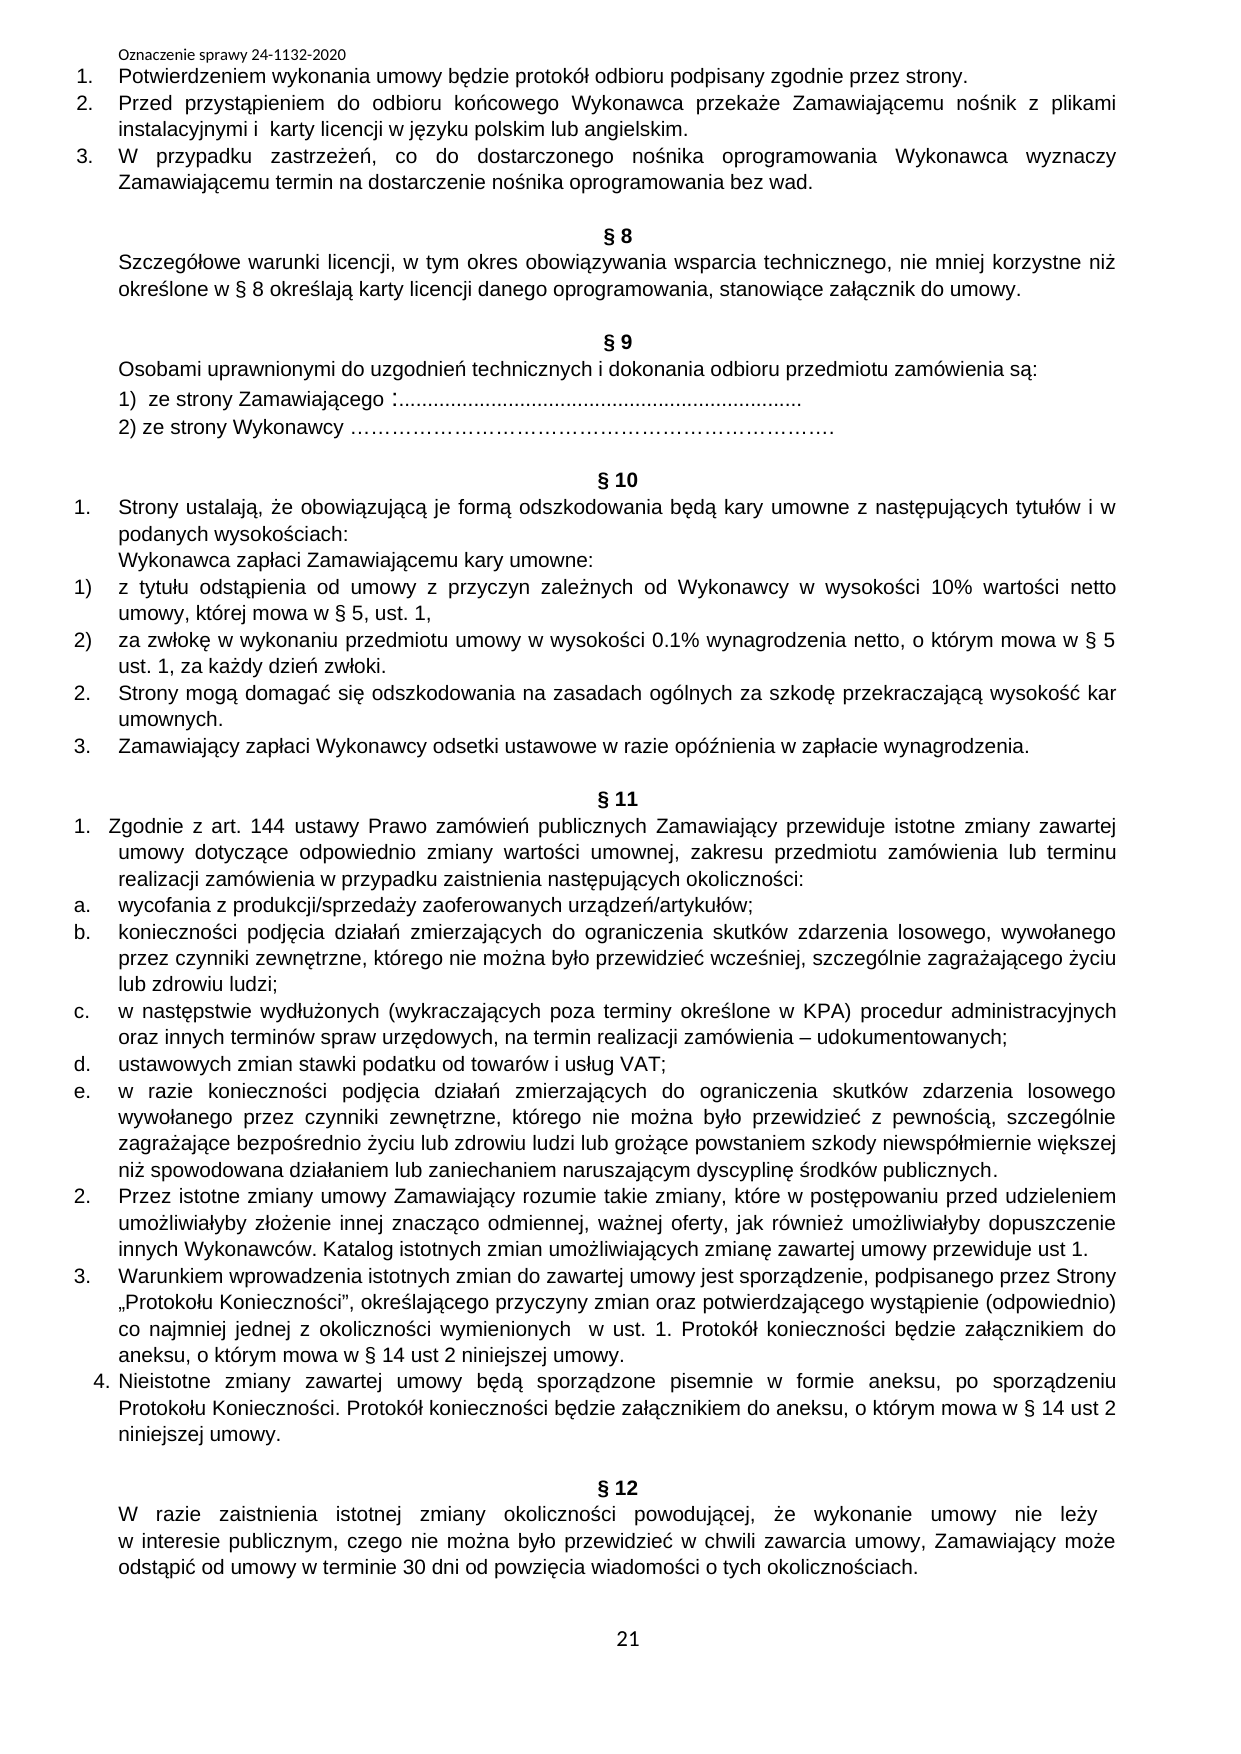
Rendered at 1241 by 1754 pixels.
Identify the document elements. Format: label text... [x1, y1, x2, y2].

text 1. Zgodnie z art. 144 ustawy Prawo zamówień publicznych Zamawiający przewiduje istotne zmiany zawartej umowy dotyczące odpowiednio zmiany wartości umownej, zakresu przedmiotu zamówienia lub terminu realizacji zamówienia w przypadku zaistnienia następujących okoliczności: [74, 814, 1117, 890]
text § 10 [118, 468, 1117, 492]
text 1) ze strony Zamawiającego :...................................................................... [118, 383, 1117, 412]
text Wykonawca zapłaci Zamawiającemu kary umowne: [118, 548, 1117, 572]
text § 8 [118, 223, 1117, 247]
list Nieistotne zmiany zawartej umowy będą sporządzone pisemnie w formie aneksu, po sporządzeniu Protokołu Konieczności. Protokół konieczności będzie załącznikiem do aneksu, o którym mowa w § 14 ust 2 niniejszej umowy. [93, 1369, 1117, 1446]
list za zwłokę w wykonaniu przedmiotu umowy w wysokości 0.1% wynagrodzenia netto, o którym mowa w § 5 ust. 1, za każdy dzień zwłoki. [74, 628, 1117, 678]
list z tytułu odstąpienia od umowy z przyczyn zależnych od Wykonawcy w wysokości 10% wartości netto umowy, której mowa w § 5, ust. 1, [74, 575, 1117, 625]
text W razie zaistnienia istotnej zmiany okoliczności powodującej, że wykonanie umowy nie leży w interesie publicznym, czego nie można było przewidzieć w chwili zawarcia umowy, Zamawiający może odstąpić od umowy w terminie 30 dni od powzięcia wiadomości o tych okolicznościach. [118, 1502, 1117, 1579]
text Osobami uprawnionymi do uzgodnień technicznych i dokonania odbioru przedmiotu zamówienia są: [118, 356, 1117, 380]
list konieczności podjęcia działań zmierzających do ograniczenia skutków zdarzenia losowego, wywołanego przez czynniki zewnętrzne, którego nie można było przewidzieć wcześniej, szczególnie zagrażającego życiu lub zdrowiu ludzi; [74, 919, 1117, 996]
text § 11 [118, 787, 1117, 811]
text § 9 [118, 330, 1117, 354]
list Warunkiem wprowadzenia istotnych zmian do zawartej umowy jest sporządzenie, podpisanego przez Strony „Protokołu Konieczności”, określającego przyczyny zmian oraz potwierdzającego wystąpienie (odpowiednio) co najmniej jednej z okoliczności wymienionych w ust. 1. Protokół konieczności będzie załącznikiem do aneksu, o którym mowa w § 14 ust 2 niniejszej umowy. [74, 1264, 1117, 1367]
list Przed przystąpieniem do odbioru końcowego Wykonawca przekaże Zamawiającemu nośnik z plikami instalacyjnymi i karty licencji w języku polskim lub angielskim. [76, 91, 1117, 141]
list Strony ustalają, że obowiązującą je formą odszkodowania będą kary umowne z następujących tytułów i w podanych wysokościach: [74, 495, 1117, 545]
list wycofania z produkcji/sprzedaży zaoferowanych urządzeń/artykułów; [74, 893, 1117, 917]
list W przypadku zastrzeżeń, co do dostarczonego nośnika oprogramowania Wykonawca wyznaczy Zamawiającemu termin na dostarczenie nośnika oprogramowania bez wad. [76, 144, 1117, 194]
list Potwierdzeniem wykonania umowy będzie protokół odbioru podpisany zgodnie przez strony. [76, 64, 1117, 88]
list w następstwie wydłużonych (wykraczających poza terminy określone w KPA) procedur administracyjnych oraz innych terminów spraw urzędowych, na termin realizacji zamówienia – udokumentowanych; [74, 999, 1117, 1049]
list w razie konieczności podjęcia działań zmierzających do ograniczenia skutków zdarzenia losowego wywołanego przez czynniki zewnętrzne, którego nie można było przewidzieć z pewnością, szczególnie zagrażające bezpośrednio życiu lub zdrowiu ludzi lub grożące powstaniem szkody niewspółmiernie większej niż spowodowana działaniem lub zaniechaniem naruszającym dyscyplinę środków publicznych. [74, 1078, 1117, 1182]
list Przez istotne zmiany umowy Zamawiający rozumie takie zmiany, które w postępowaniu przed udzieleniem umożliwiałyby złożenie innej znacząco odmiennej, ważnej oferty, jak również umożliwiałyby dopuszczenie innych Wykonawców. Katalog istotnych zmian umożliwiających zmianę zawartej umowy przewiduje ust 1. [74, 1184, 1117, 1261]
list Zamawiający zapłaci Wykonawcy odsetki ustawowe w razie opóźnienia w zapłacie wynagrodzenia. [74, 734, 1117, 758]
text 2) ze strony Wykonawcy ……………………………………………………………. [118, 415, 1117, 439]
list Strony mogą domagać się odszkodowania na zasadach ogólnych za szkodę przekraczającą wysokość kar umownych. [74, 681, 1117, 731]
list ustawowych zmian stawki podatku od towarów i usług VAT; [74, 1052, 1117, 1076]
text Szczegółowe warunki licencji, w tym okres obowiązywania wsparcia technicznego, nie mniej korzystne niż określone w § 8 określają karty licencji danego oprogramowania, stanowiące załącznik do umowy. [118, 250, 1117, 300]
text § 12 [118, 1475, 1117, 1499]
